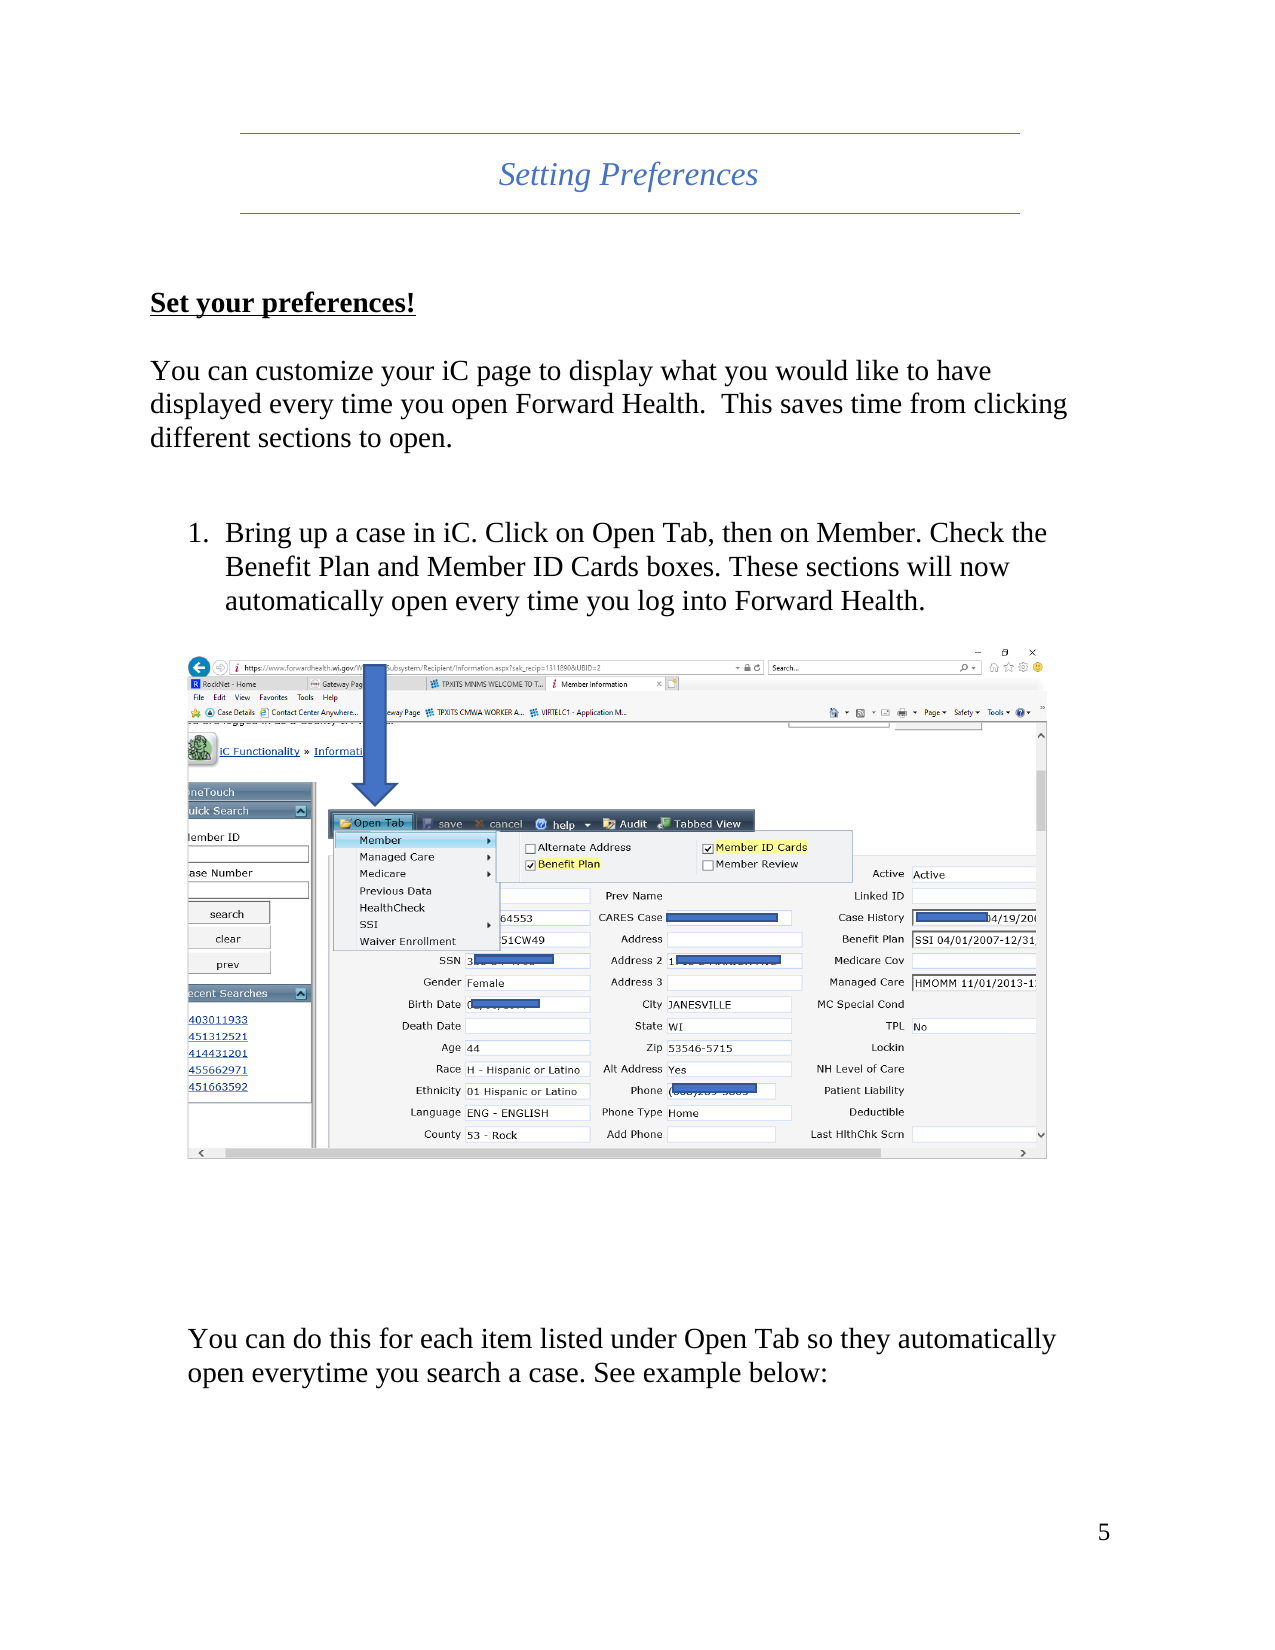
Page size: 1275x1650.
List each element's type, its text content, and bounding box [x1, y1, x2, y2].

text You can do this for each item listed under Open Tab so they automatically open everytime you search a case. See example below: [187, 1321, 1110, 1388]
text You can customize your iC page to display what you would like to have displayed every time you open Forward Health. This saves time from clicking different sections to open. [150, 353, 1110, 453]
picture [187, 645, 1047, 1159]
text Set your preferences! [150, 286, 1110, 319]
text Setting Preferences [240, 134, 1020, 213]
list Bring up a case in iC. Click on Open Tab, then on Member. Check the Benefit Plan and Member ID Cards boxes. These sections will now automatically open every time you log into Forward Health. [187, 516, 1110, 616]
